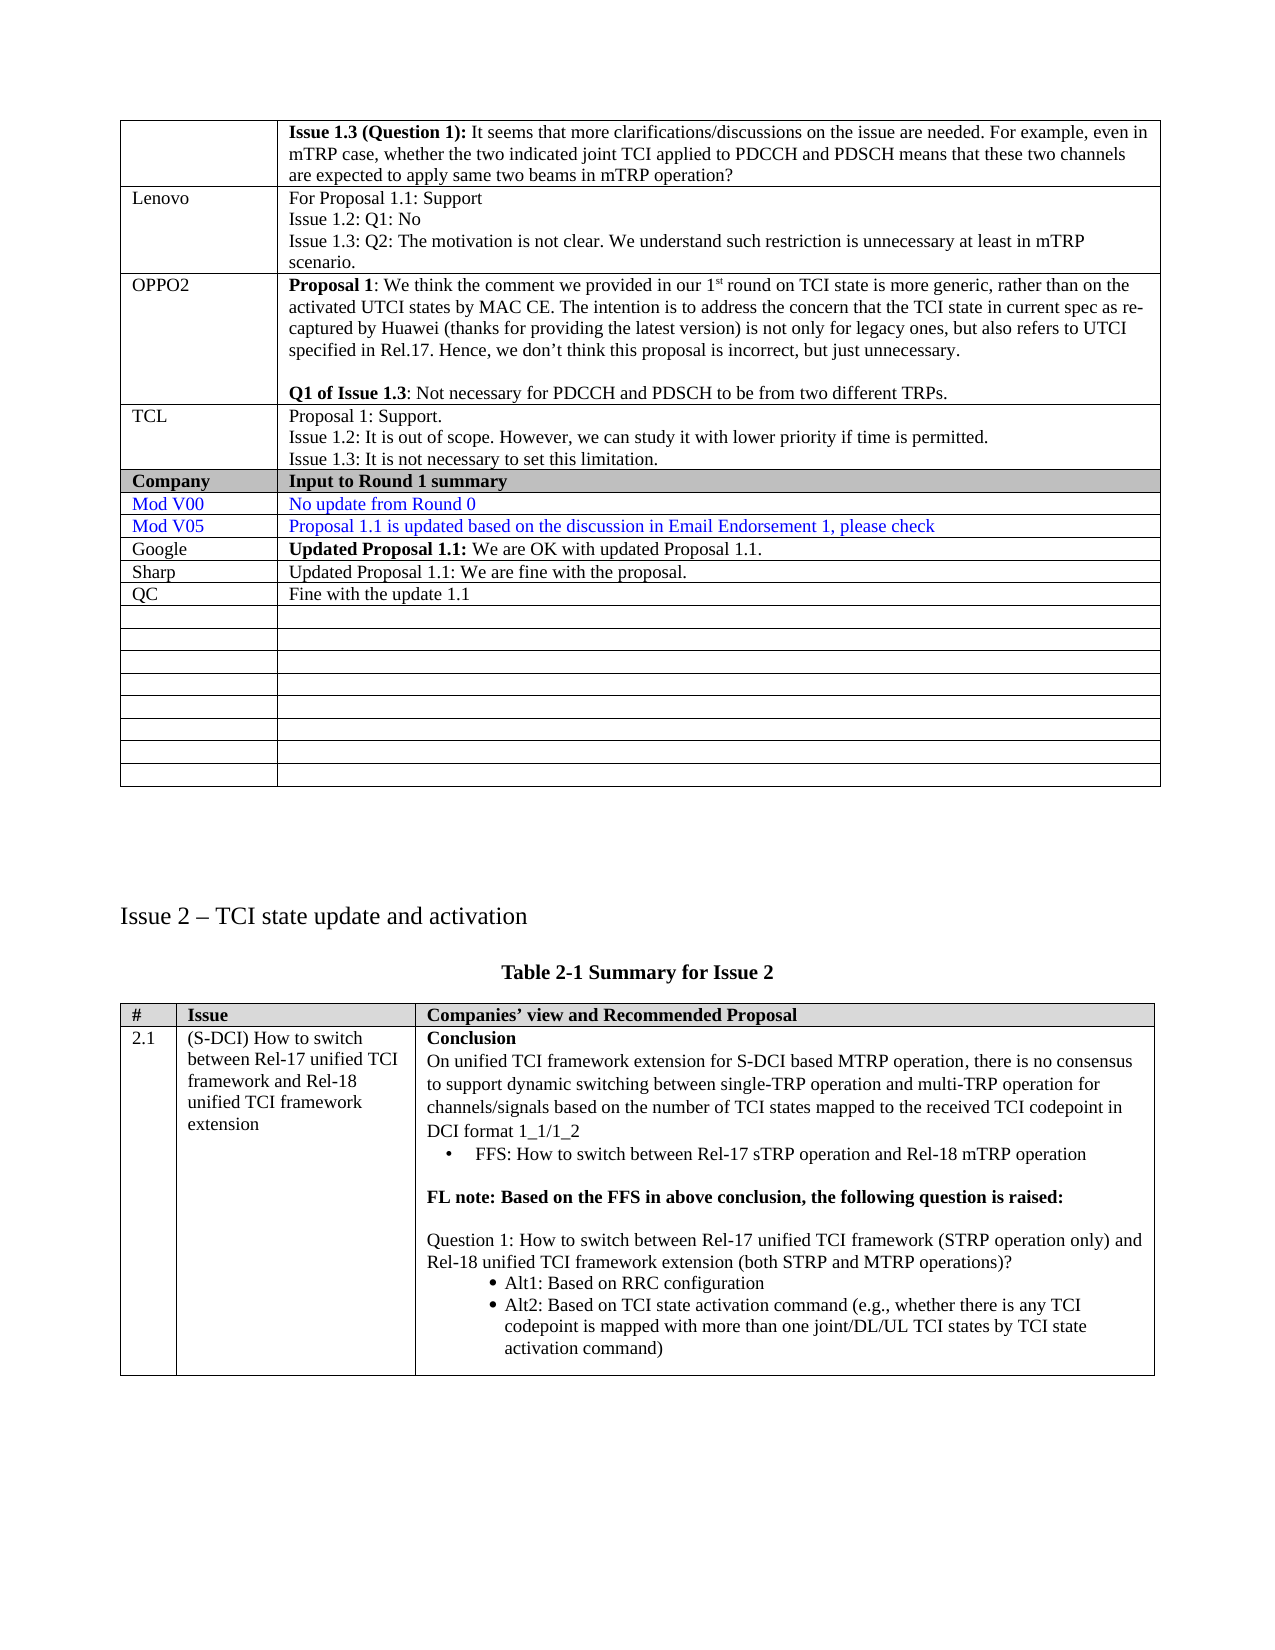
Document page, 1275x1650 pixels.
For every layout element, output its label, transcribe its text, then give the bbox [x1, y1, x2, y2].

table_cell [121, 741, 277, 763]
table_cell No update from Round 0 [278, 493, 1160, 514]
table_cell [121, 696, 277, 718]
table_cell [121, 719, 277, 740]
table_header Issue [177, 1004, 415, 1026]
table_cell Proposal 1.1 is updated based on the discussion in Email Endorsement 1, please check [278, 515, 1160, 537]
table_cell For Proposal 1.1: Support Issue 1.2: Q1: No Issue 1.3: Q2: The motivation is not clear. We understand such restriction is unnecessary at least in mTRP scenario. [278, 187, 1160, 273]
table_cell Updated Proposal 1.1: We are OK with updated Proposal 1.1. [278, 538, 1160, 559]
table_cell Mod V00 [121, 493, 277, 514]
table_cell 2.1 [121, 1027, 176, 1375]
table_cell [278, 121, 1160, 186]
table_cell Input to Round 1 summary [278, 470, 1160, 492]
table_cell Updated Proposal 1.1: We are fine with the proposal. [278, 561, 1160, 582]
table_cell Proposal 1: We think the comment we provided in our 1st round on TCI state is more generic, rather than on the activated UTCI states by MAC CE. The intention is to address the concern that the TCI state in current spec as re-captured by Huawei (thanks for providing the latest version) is not only for legacy ones, but also refers to UTCI specified in Rel.17. Hence, we don’t think this proposal is incorrect, but just unnecessary. Q1 of Issue 1.3: Not necessary for PDCCH and PDSCH to be from two different TRPs. [278, 274, 1160, 403]
table_cell Conclusion On unified TCI framework extension for S-DCI based MTRP operation, there is no consensus to support dynamic switching between single-TRP operation and multi-TRP operation for channels/signals based on the number of TCI states mapped to the received TCI codepoint in DCI format 1_1/1_2 FFS: How to switch between Rel-17 sTRP operation and Rel-18 mTRP operation FL note: Based on the FFS in above conclusion, the following question is raised: Question 1: How to switch between Rel-17 unified TCI framework (STRP operation only) and Rel-18 unified TCI framework extension (both STRP and MTRP operations)? Alt1: Based on RRC configuration Alt2: Based on TCI state activation command (e.g., whether there is any TCI codepoint is mapped with more than one joint/DL/UL TCI states by TCI state activation command) [416, 1027, 1154, 1375]
table_cell [121, 606, 277, 627]
table_header # [121, 1004, 176, 1026]
table_cell [278, 651, 1160, 673]
table_cell [278, 606, 1160, 627]
table_cell [278, 696, 1160, 718]
table_cell TCL [121, 405, 277, 469]
table_cell Proposal 1: Support. Issue 1.2: It is out of scope. However, we can study it with lower priority if time is permitted. Issue 1.3: It is not necessary to set this limitation. [278, 405, 1160, 469]
table_cell Company [121, 470, 277, 492]
table_cell [121, 674, 277, 695]
table_cell QC [121, 583, 277, 605]
table_cell Lenovo [121, 187, 277, 273]
table_cell [278, 741, 1160, 763]
table_cell Google [121, 538, 277, 559]
text Table 2-1 Summary for Issue 2 [120, 960, 1155, 984]
table_cell OPPO2 [121, 274, 277, 403]
table_cell Sharp [121, 561, 277, 582]
table_cell FGI [121, 121, 277, 186]
table_cell [121, 764, 277, 786]
table_header Companies’ view and Recommended Proposal [416, 1004, 1154, 1026]
table_cell [278, 629, 1160, 650]
table_cell [278, 764, 1160, 786]
table_cell [278, 719, 1160, 740]
table_cell [121, 629, 277, 650]
subtitle Issue 2 – TCI state update and activation [120, 901, 1155, 929]
table_cell [278, 674, 1160, 695]
table_cell Fine with the update 1.1 [278, 583, 1160, 605]
table_cell [121, 651, 277, 673]
table_cell Mod V05 [121, 515, 277, 537]
table_cell (S-DCI) How to switch between Rel-17 unified TCI framework and Rel-18 unified TCI framework extension [177, 1027, 415, 1375]
